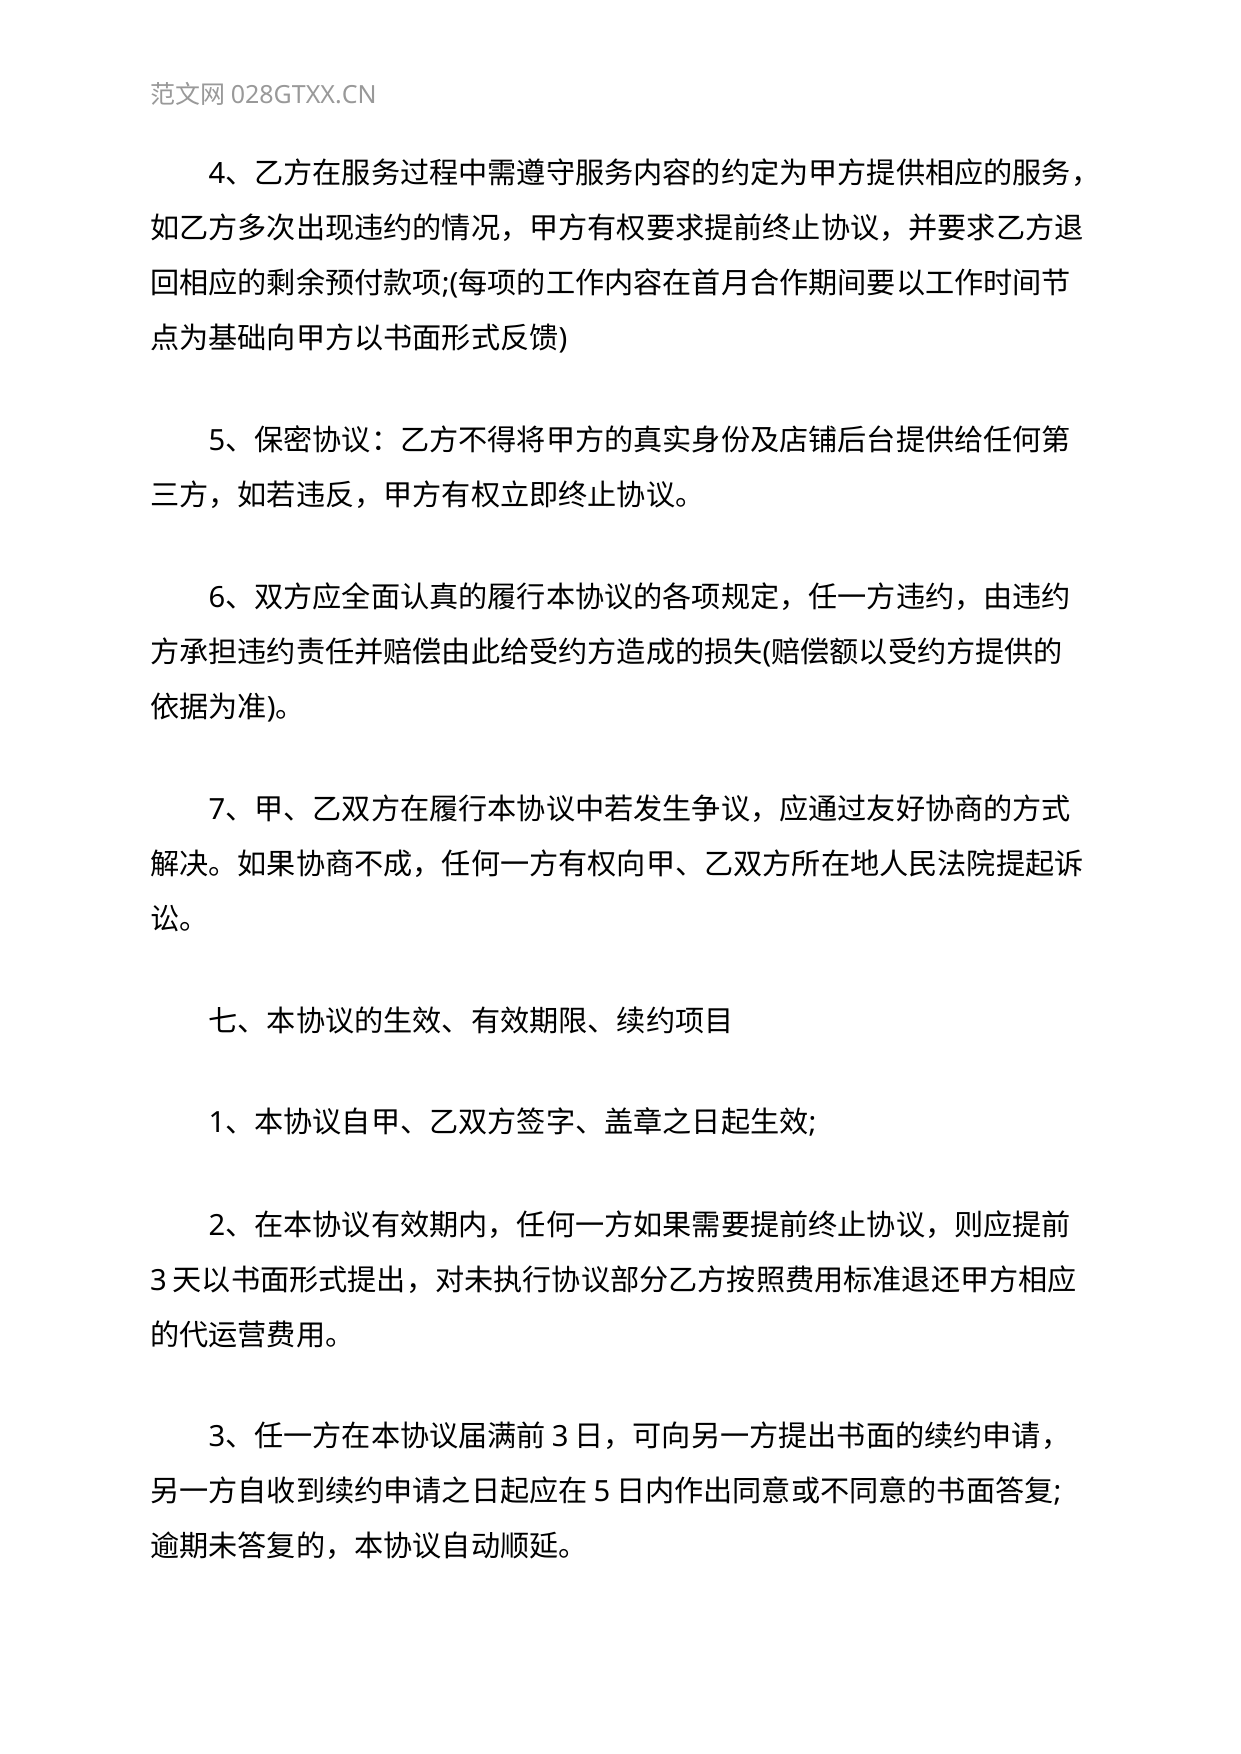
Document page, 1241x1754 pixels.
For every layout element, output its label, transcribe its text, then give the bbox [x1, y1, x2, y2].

text 7、甲、乙双方在履行本协议中若发生争议，应通过友好协商的方式解决。如果协商不成，任何一方有权向甲、乙双方所在地人民法院提起诉讼。 [150, 786, 1090, 938]
text 5、保密协议：乙方不得将甲方的真实身份及店铺后台提供给任何第三方，如若违反，甲方有权立即终止协议。 [150, 417, 1090, 514]
text 2、在本协议有效期内，任何一方如果需要提前终止协议，则应提前3天以书面形式提出，对未执行协议部分乙方按照费用标准退还甲方相应的代运营费用。 [150, 1201, 1090, 1353]
text 七、本协议的生效、有效期限、续约项目 [150, 997, 1090, 1039]
text 3、任一方在本协议届满前3日，可向另一方提出书面的续约申请，另一方自收到续约申请之日起应在5日内作出同意或不同意的书面答复;逾期未答复的，本协议自动顺延。 [150, 1413, 1090, 1565]
text 4、乙方在服务过程中需遵守服务内容的约定为甲方提供相应的服务，如乙方多次出现违约的情况，甲方有权要求提前终止协议，并要求乙方退回相应的剩余预付款项;(每项的工作内容在首月合作期间要以工作时间节点为基础向甲方以书面形式反馈) [150, 150, 1090, 357]
text 1、本协议自甲、乙双方签字、盖章之日起生效; [150, 1099, 1090, 1141]
text 6、双方应全面认真的履行本协议的各项规定，任一方违约，由违约方承担违约责任并赔偿由此给受约方造成的损失(赔偿额以受约方提供的依据为准)。 [150, 574, 1090, 726]
